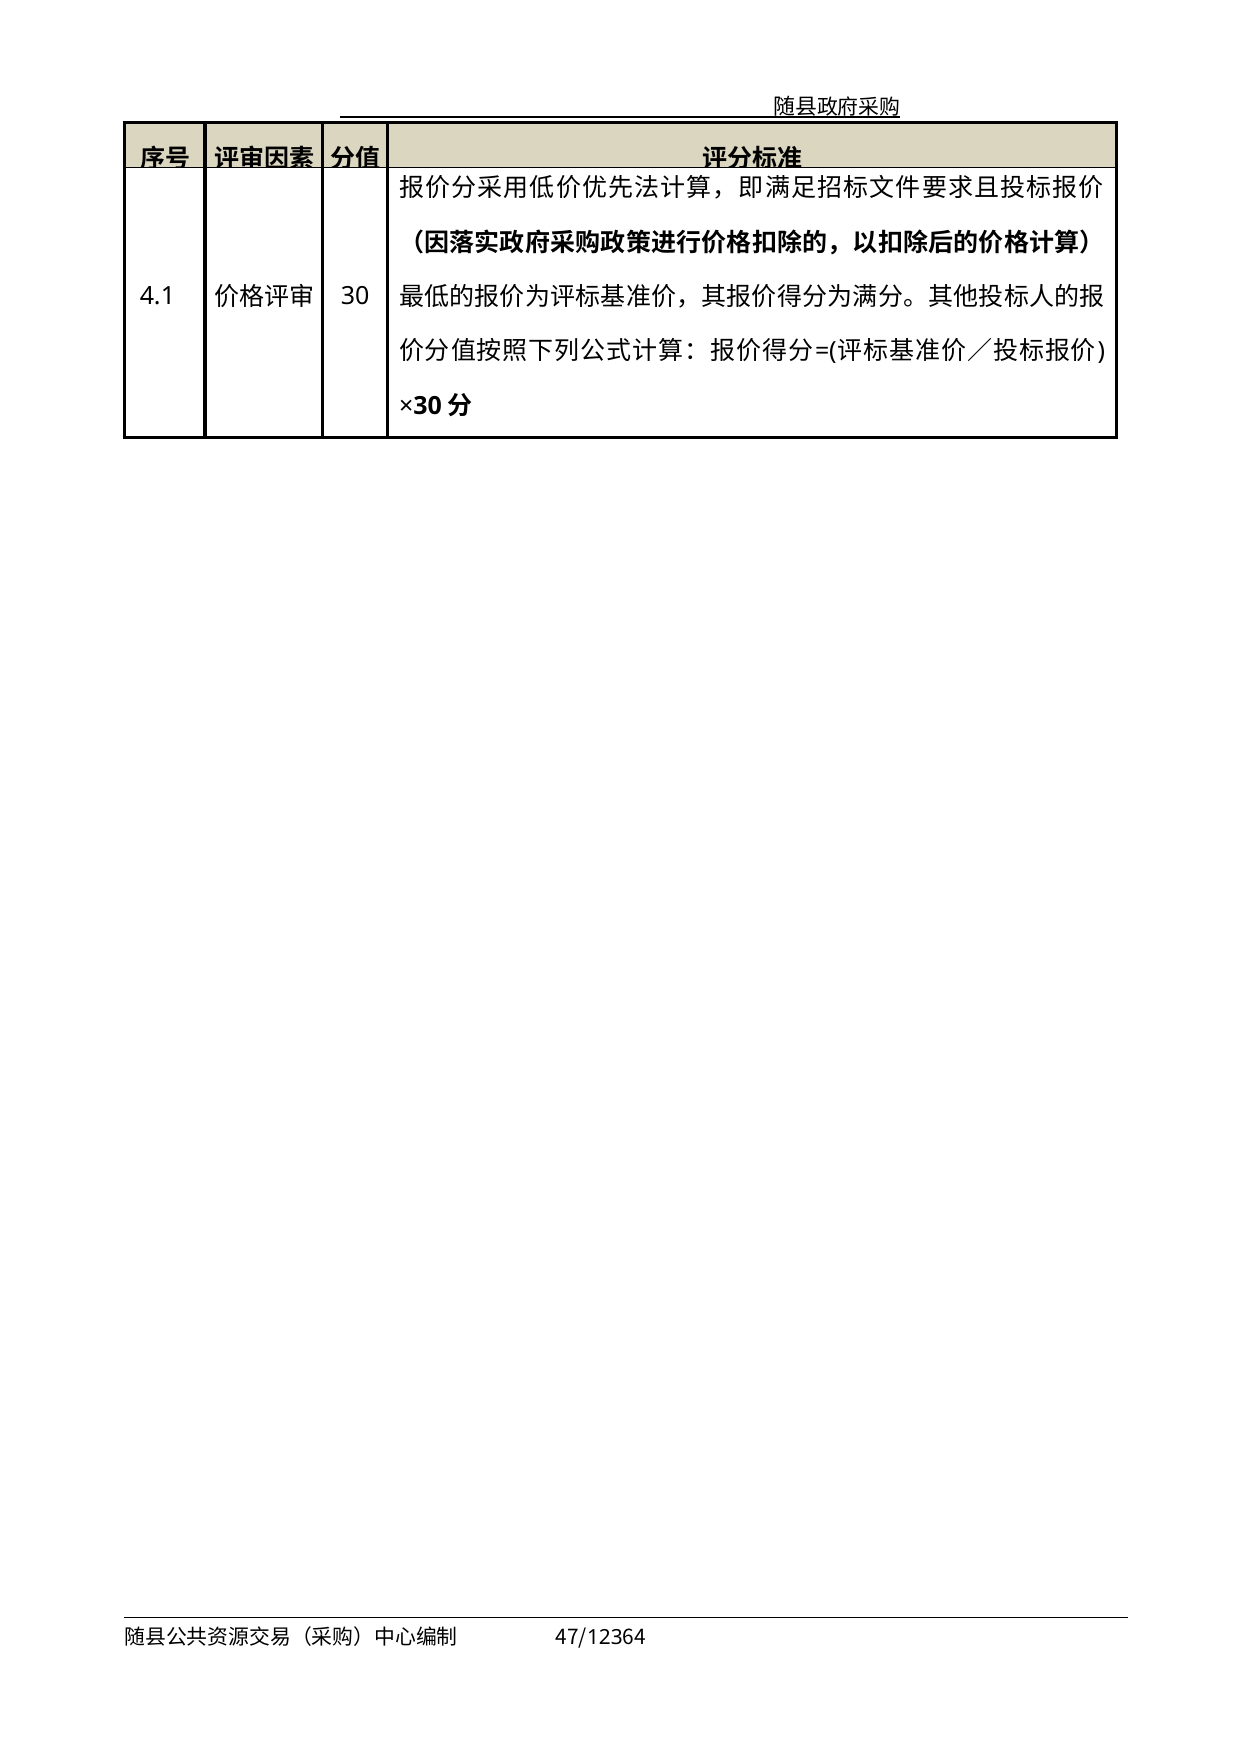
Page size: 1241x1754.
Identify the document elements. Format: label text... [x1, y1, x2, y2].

table_header 序号 [126, 124, 203, 167]
table_cell 价格评审 [207, 168, 321, 436]
table_cell [126, 168, 203, 436]
table_header 评分标准 [389, 124, 1115, 167]
table_cell 30 [324, 168, 386, 436]
table_cell 报价分采用低价优先法计算，即满足招标文件要求且投标报价（因落实政府采购政策进行价格扣除的，以扣除后的价格计算）最低的报价为评标基准价，其报价得分为满分。其他投标人的报价分值按照下列公式计算：报价得分=(评标基准价／投标报价)×30分 [389, 168, 1115, 436]
table_header 分值 [324, 124, 386, 167]
table_header 评审因素 [207, 124, 321, 167]
